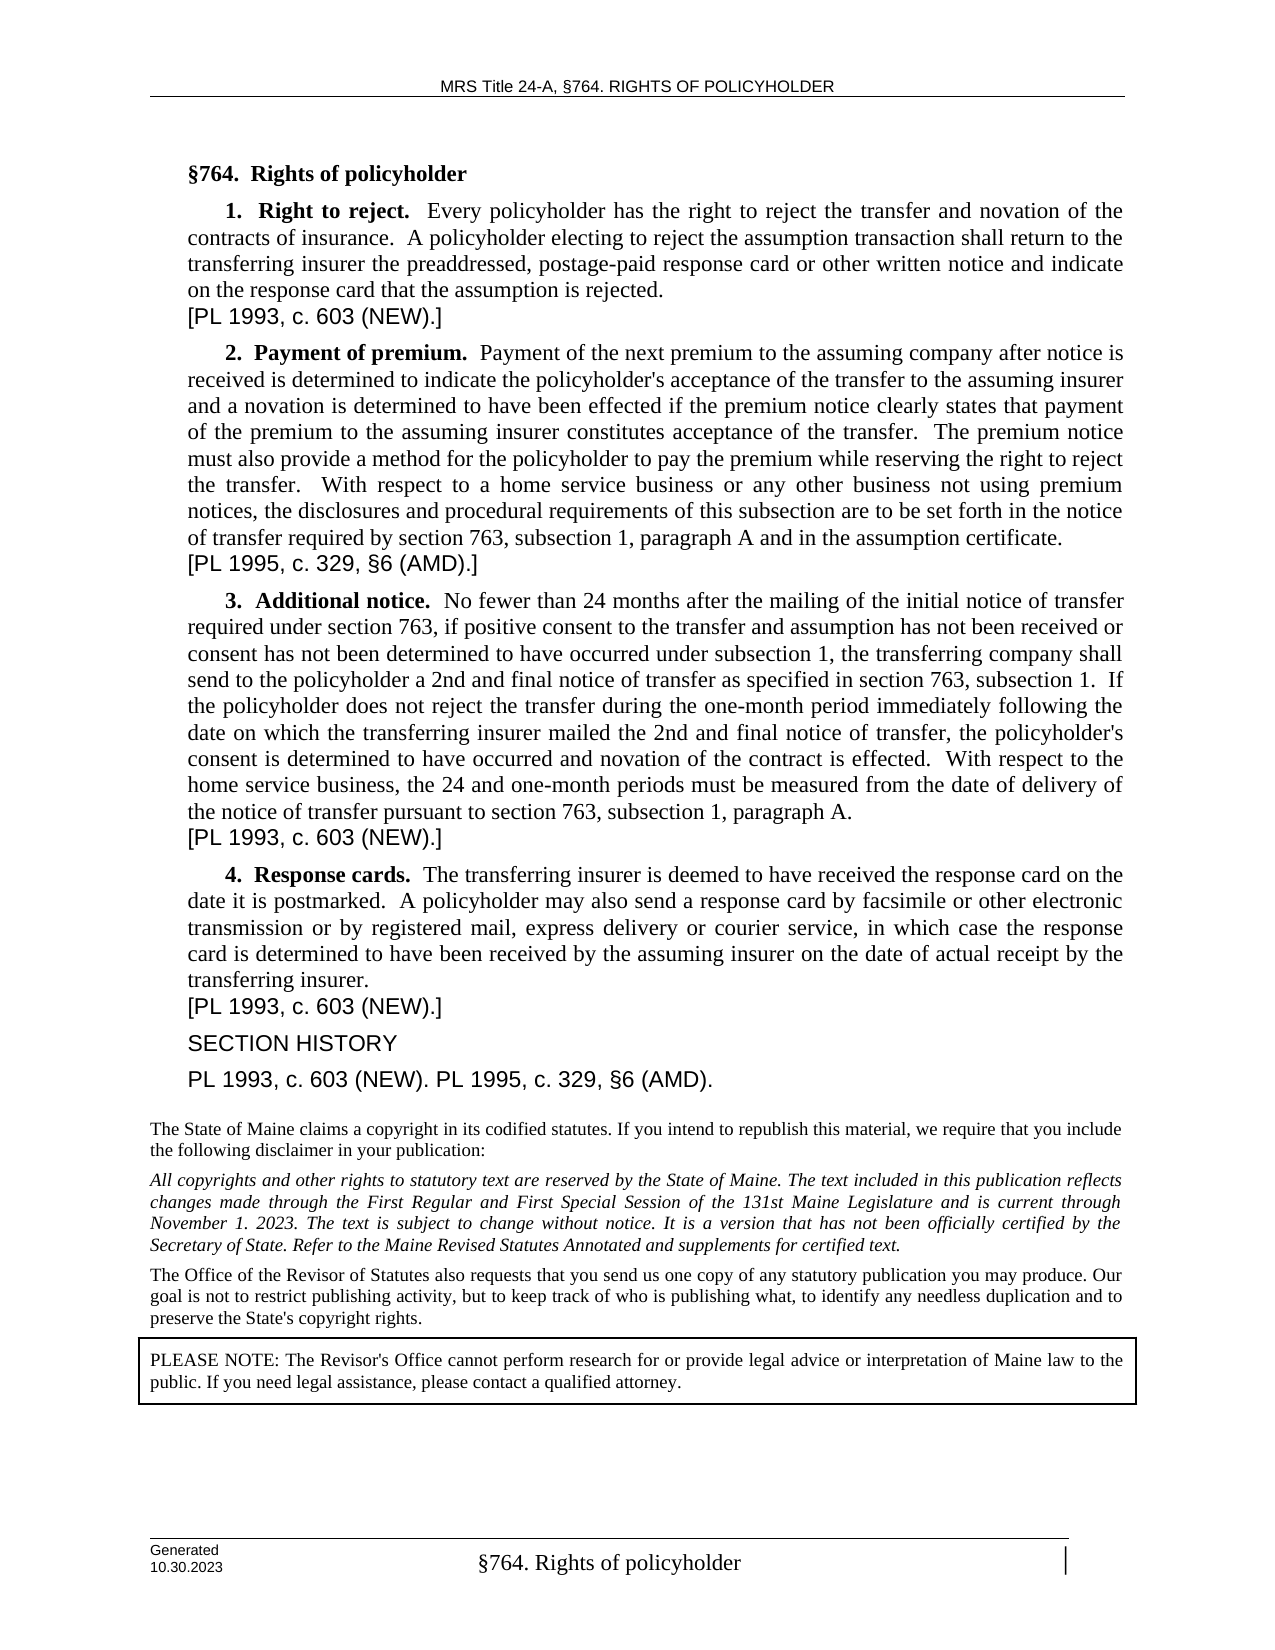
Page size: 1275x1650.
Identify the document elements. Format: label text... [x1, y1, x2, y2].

text PL 1993, c. 603 (NEW). PL 1995, c. 329, §6 (AMD). [187, 1066, 1125, 1093]
text The State of Maine claims a copyright in its codified statutes. If you intend to republish this material, we require that you include the following disclaimer in your publication: [150, 1118, 1125, 1161]
text 1. Right to reject. Every policyholder has the right to reject the transfer and novation of the contracts of insurance. A policyholder electing to reject the assumption transaction shall return to the transferring insurer the preaddressed, postage-paid response card or other written notice and indicate on the response card that the assumption is rejected. [187, 197, 1125, 303]
text 4. Response cards. The transferring insurer is deemed to have received the response card on the date it is postmarked. A policyholder may also send a response card by facsimile or other electronic transmission or by registered mail, express delivery or courier service, in which case the response card is determined to have been received by the assuming insurer on the date of actual receipt by the transferring insurer. [187, 861, 1125, 993]
text 3. Additional notice. No fewer than 24 months after the mailing of the initial notice of transfer required under section 763, if positive consent to the transfer and assumption has not been received or consent has not been determined to have occurred under subsection 1, the transferring company shall send to the policyholder a 2nd and final notice of transfer as specified in section 763, subsection 1. If the policyholder does not reject the transfer during the one-month period immediately following the date on which the transferring insurer mailed the 2nd and final notice of transfer, the policyholder's consent is determined to have occurred and novation of the contract is effected. With respect to the home service business, the 24 and one-month periods must be measured from the date of delivery of the notice of transfer pursuant to section 763, subsection 1, paragraph A. [187, 587, 1125, 824]
text [PL 1995, c. 329, §6 (AMD).] [187, 550, 1125, 577]
text [PL 1993, c. 603 (NEW).] [187, 993, 1125, 1019]
text §764. Rights of policyholder [187, 160, 1125, 187]
text 2. Payment of premium. Payment of the next premium to the assuming company after notice is received is determined to indicate the policyholder's acceptance of the transfer to the assuming insurer and a novation is determined to have been effected if the premium notice clearly states that payment of the premium to the assuming insurer constitutes acceptance of the transfer. The premium notice must also provide a method for the policyholder to pay the premium while reserving the right to reject the transfer. With respect to a home service business or any other business not using premium notices, the disclosures and procedural requirements of this subsection are to be set forth in the notice of transfer required by section 763, subsection 1, paragraph A and in the assumption certificate. [187, 339, 1125, 550]
text PLEASE NOTE: The Revisor's Office cannot perform research for or provide legal advice or interpretation of Maine law to the public. If you need legal assistance, please contact a qualified attorney. [140, 1339, 1135, 1403]
text SECTION HISTORY [187, 1029, 1125, 1056]
text The Office of the Revisor of Statutes also requests that you send us one copy of any statutory publication you may produce. Our goal is not to restrict publishing activity, but to keep track of who is publishing what, to identify any needless duplication and to preserve the State's copyright rights. [150, 1264, 1125, 1328]
text All copyrights and other rights to statutory text are reserved by the State of Maine. The text included in this publication reflects changes made through the First Regular and First Special Session of the 131st Maine Legislature and is current through November 1. 2023 . The text is subject to change without notice. It is a version that has not been officially certified by the Secretary of State. Refer to the Maine Revised Statutes Annotated and supplements for certified text. [150, 1169, 1125, 1255]
text [PL 1993, c. 603 (NEW).] [187, 303, 1125, 329]
text [PL 1993, c. 603 (NEW).] [187, 824, 1125, 851]
